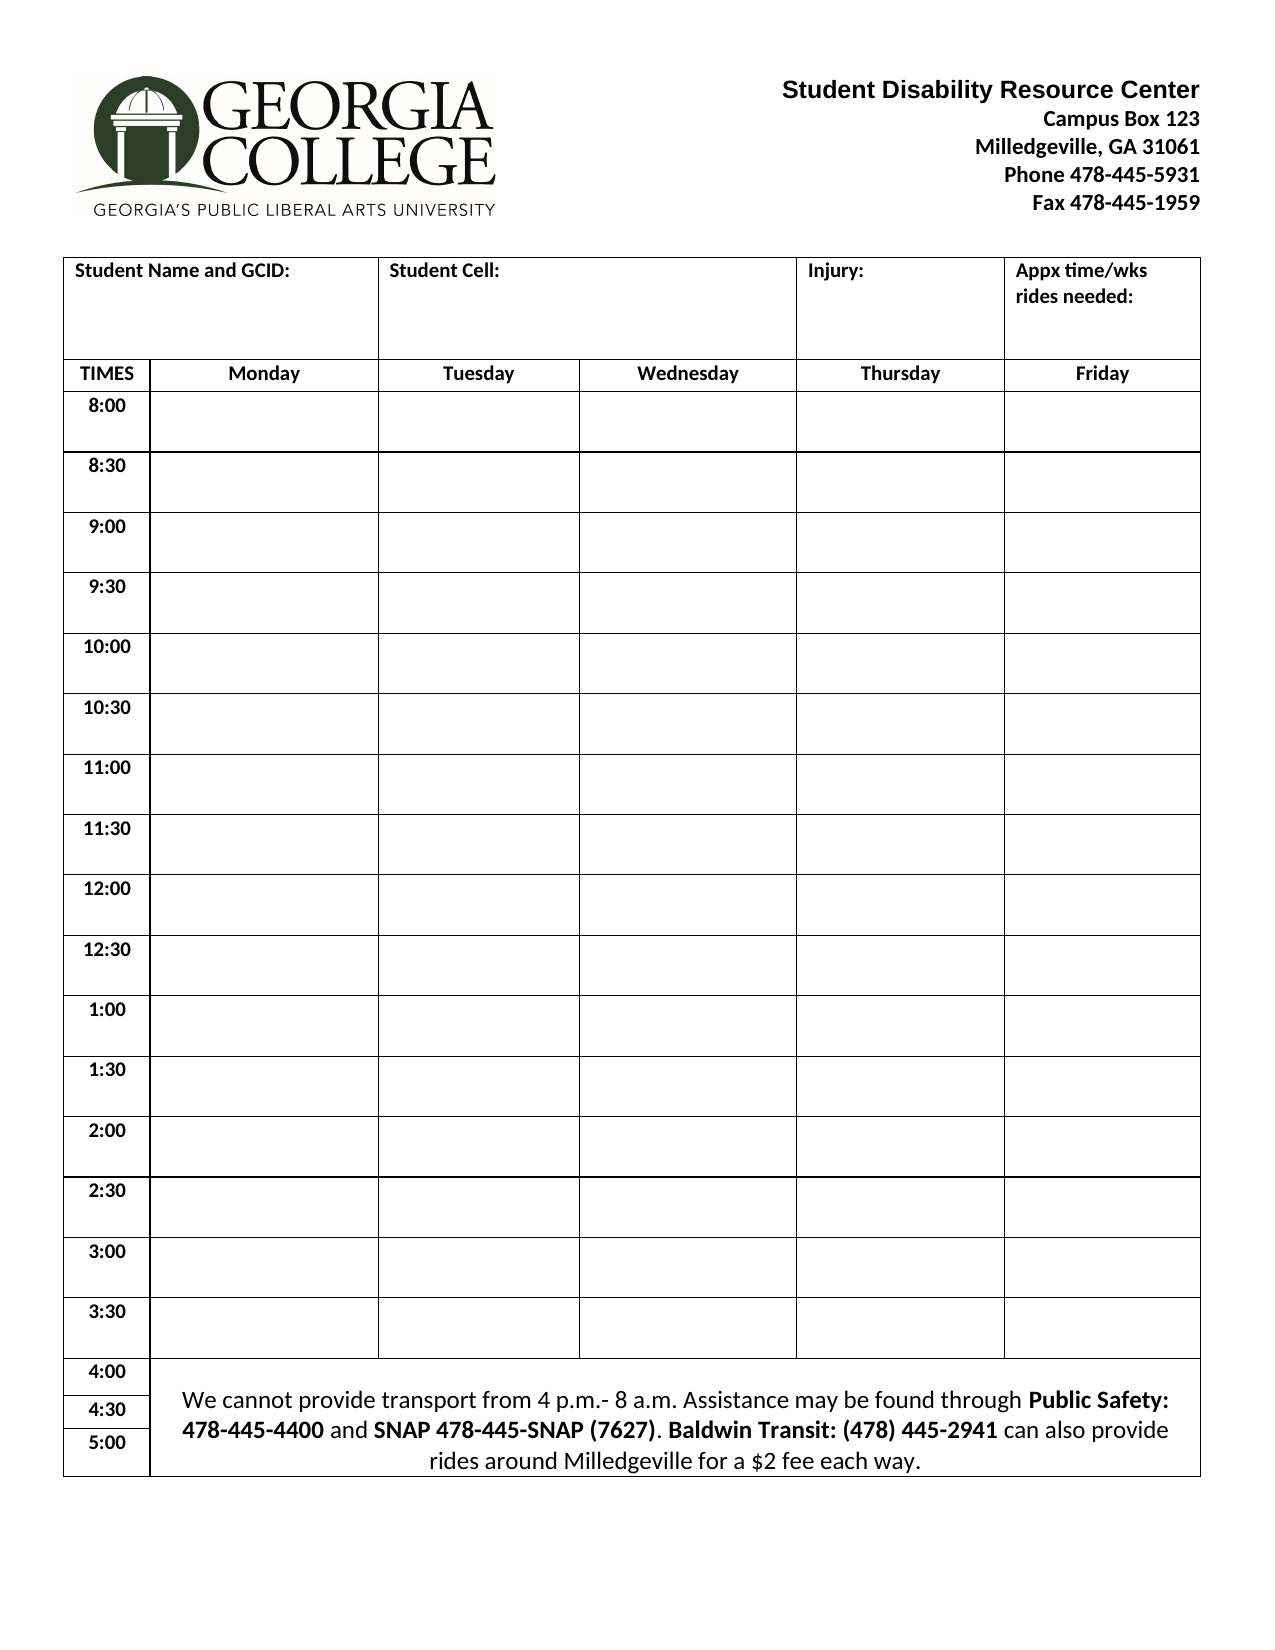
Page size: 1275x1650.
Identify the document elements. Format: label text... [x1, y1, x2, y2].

table_cell 11:00 [64, 755, 149, 814]
table_cell [151, 755, 378, 814]
table_cell 2:00 [64, 1117, 149, 1176]
table_cell TIMES [64, 360, 149, 391]
table_cell [580, 634, 796, 693]
table_cell [1005, 453, 1200, 512]
table_cell [379, 694, 579, 753]
table_cell 5:00 [64, 1429, 149, 1476]
table_cell [797, 1057, 1004, 1116]
table_cell [151, 392, 378, 451]
table_cell [797, 1178, 1004, 1237]
table_cell [797, 815, 1004, 874]
table_cell [797, 453, 1004, 512]
table_cell [379, 513, 579, 572]
table_cell Friday [1005, 360, 1200, 391]
picture [75, 76, 496, 216]
table_cell [379, 1117, 579, 1176]
table_cell [379, 392, 579, 451]
table_cell 11:30 [64, 815, 149, 874]
table_cell Thursday [797, 360, 1004, 391]
table_cell [580, 513, 796, 572]
table_cell [379, 1238, 579, 1297]
table_cell 12:00 [64, 875, 149, 935]
table_cell [151, 875, 378, 935]
table_cell [151, 936, 378, 995]
table_cell [580, 996, 796, 1056]
table_cell Tuesday [379, 360, 579, 391]
table_cell 10:00 [64, 634, 149, 693]
table_cell [151, 1057, 378, 1116]
table_cell [580, 573, 796, 633]
table_cell [379, 755, 579, 814]
table_cell [797, 392, 1004, 451]
table_cell 3:30 [64, 1298, 149, 1358]
table_cell [1005, 996, 1200, 1056]
table_cell [151, 1117, 378, 1176]
table_cell [1005, 573, 1200, 633]
table_cell [580, 1298, 796, 1358]
table_cell [379, 453, 579, 512]
table_cell [1005, 936, 1200, 995]
table_cell 9:00 [64, 513, 149, 572]
table_cell [580, 1238, 796, 1297]
table_cell 8:00 [64, 392, 149, 451]
table_cell [797, 513, 1004, 572]
table_cell [580, 694, 796, 753]
table_cell [797, 1238, 1004, 1297]
table_cell [151, 815, 378, 874]
table_cell We cannot provide transport from 4 p.m.- 8 a.m. Assistance may be found through Public Safety: 478-445-4400 and SNAP 478-445-SNAP (7627). Baldwin Transit: (478) 445-2941 can also provide rides around Milledgeville for a $2 fee each way. [151, 1359, 1200, 1476]
table_cell 4:00 [64, 1359, 149, 1395]
table_cell [1005, 392, 1200, 451]
table_cell [580, 936, 796, 995]
table_cell [797, 936, 1004, 995]
table_cell [580, 1178, 796, 1237]
table_cell [580, 453, 796, 512]
table_header Appx time/wks rides needed: [1005, 258, 1200, 359]
table_cell [151, 694, 378, 753]
table_header Injury: [797, 258, 1004, 359]
table_cell [151, 573, 378, 633]
table_header Student Cell: [379, 258, 796, 359]
table_cell [379, 1057, 579, 1116]
table_cell [797, 755, 1004, 814]
table_cell [1005, 815, 1200, 874]
table_cell 9:30 [64, 573, 149, 633]
table_cell [580, 1057, 796, 1116]
table_cell [797, 1117, 1004, 1176]
table_cell [379, 936, 579, 995]
table_header Student Name and GCID: [64, 258, 378, 359]
table_cell [797, 875, 1004, 935]
table_cell [1005, 634, 1200, 693]
table_cell 2:30 [64, 1178, 149, 1237]
table_cell [580, 815, 796, 874]
table_cell [1005, 1298, 1200, 1358]
table_cell [580, 755, 796, 814]
table_cell [580, 875, 796, 935]
table_cell [1005, 1117, 1200, 1176]
table_cell Wednesday [580, 360, 796, 391]
table_cell [1005, 1057, 1200, 1116]
table_cell [379, 573, 579, 633]
table_cell [1005, 875, 1200, 935]
table_cell [1005, 755, 1200, 814]
table_cell [151, 1178, 378, 1237]
table_cell [797, 996, 1004, 1056]
table_cell [151, 996, 378, 1056]
table_cell [379, 1178, 579, 1237]
table_cell [797, 573, 1004, 633]
table_cell [1005, 694, 1200, 753]
table_cell 10:30 [64, 694, 149, 753]
table_cell [379, 815, 579, 874]
table_cell [1005, 513, 1200, 572]
table_cell 3:00 [64, 1238, 149, 1297]
table_cell [151, 453, 378, 512]
table_cell [151, 634, 378, 693]
table_cell [379, 875, 579, 935]
table_cell [797, 1298, 1004, 1358]
table_cell [797, 634, 1004, 693]
table_cell Monday [151, 360, 378, 391]
table_cell [379, 996, 579, 1056]
table_cell 1:00 [64, 996, 149, 1056]
table_cell [151, 513, 378, 572]
table_cell [379, 1298, 579, 1358]
table_cell [580, 1117, 796, 1176]
table_cell 12:30 [64, 936, 149, 995]
table_cell [379, 634, 579, 693]
table_cell [151, 1238, 378, 1297]
table_cell 8:30 [64, 453, 149, 512]
table_cell [151, 1298, 378, 1358]
table_cell 1:30 [64, 1057, 149, 1116]
table_cell [1005, 1238, 1200, 1297]
table_cell [580, 392, 796, 451]
table_cell [797, 694, 1004, 753]
table_cell [1005, 1178, 1200, 1237]
table_cell 4:30 [64, 1396, 149, 1428]
